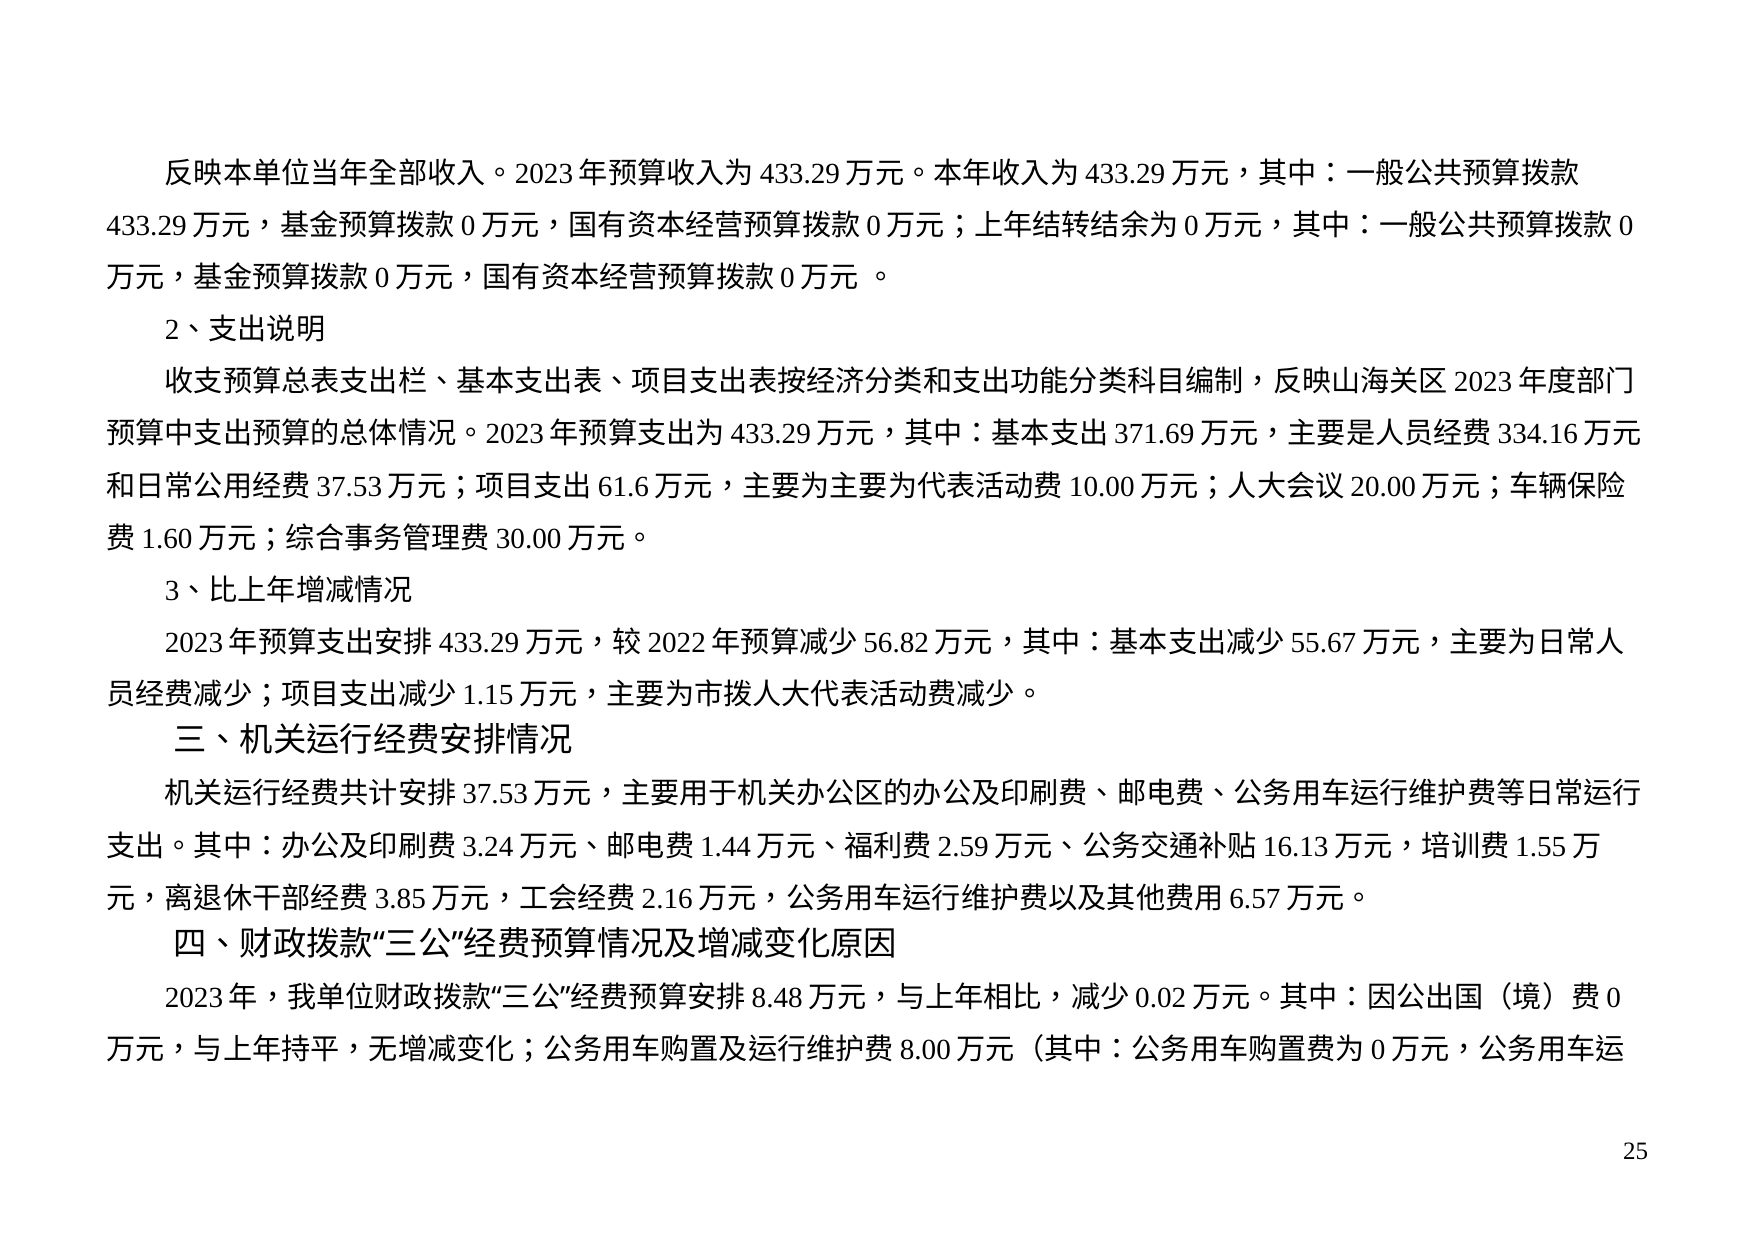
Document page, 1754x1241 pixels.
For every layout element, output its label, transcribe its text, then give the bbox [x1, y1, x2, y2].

text 2023年预算支出安排433.29万元，较2022年预算减少56.82万元，其中：基本支出减少55.67万元，主要为日常人员经费减少；项目支出减少1.15万元，主要为市拨人大代表活动费减少。 [106, 611, 1648, 715]
text 反映本单位当年全部收入。2023年预算收入为433.29万元。本年收入为433.29万元，其中：一般公共预算拨款433.29万元，基金预算拨款0万元，国有资本经营预算拨款0万元；上年结转结余为0万元，其中：一般公共预算拨款0万元，基金预算拨款0万元，国有资本经营预算拨款0万元 。 [106, 142, 1648, 298]
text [106, 966, 1648, 1070]
text 三、机关运行经费安排情况 [106, 716, 1648, 761]
text 2、支出说明 [106, 298, 1648, 350]
text 机关运行经费共计安排37.53万元，主要用于机关办公区的办公及印刷费、邮电费、公务用车运行维护费等日常运行支出。其中：办公及印刷费3.24万元、邮电费1.44万元、福利费2.59万元、公务交通补贴16.13万元，培训费1.55万元，离退休干部经费3.85万元，工会经费2.16万元，公务用车运行维护费以及其他费用6.57万元。 [106, 762, 1648, 918]
text 3、比上年增减情况 [106, 558, 1648, 611]
text 四、财政拨款“三公”经费预算情况及增减变化原因 [106, 919, 1648, 965]
text 收支预算总表支出栏、基本支出表、项目支出表按经济分类和支出功能分类科目编制，反映山海关区2023年度部门预算中支出预算的总体情况。2023年预算支出为433.29万元，其中：基本支出371.69万元，主要是人员经费334.16万元和日常公用经费37.53万元；项目支出61.6万元，主要为主要为代表活动费10.00万元；人大会议20.00万元；车辆保险费1.60万元；综合事务管理费30.00万元。 [106, 350, 1648, 558]
